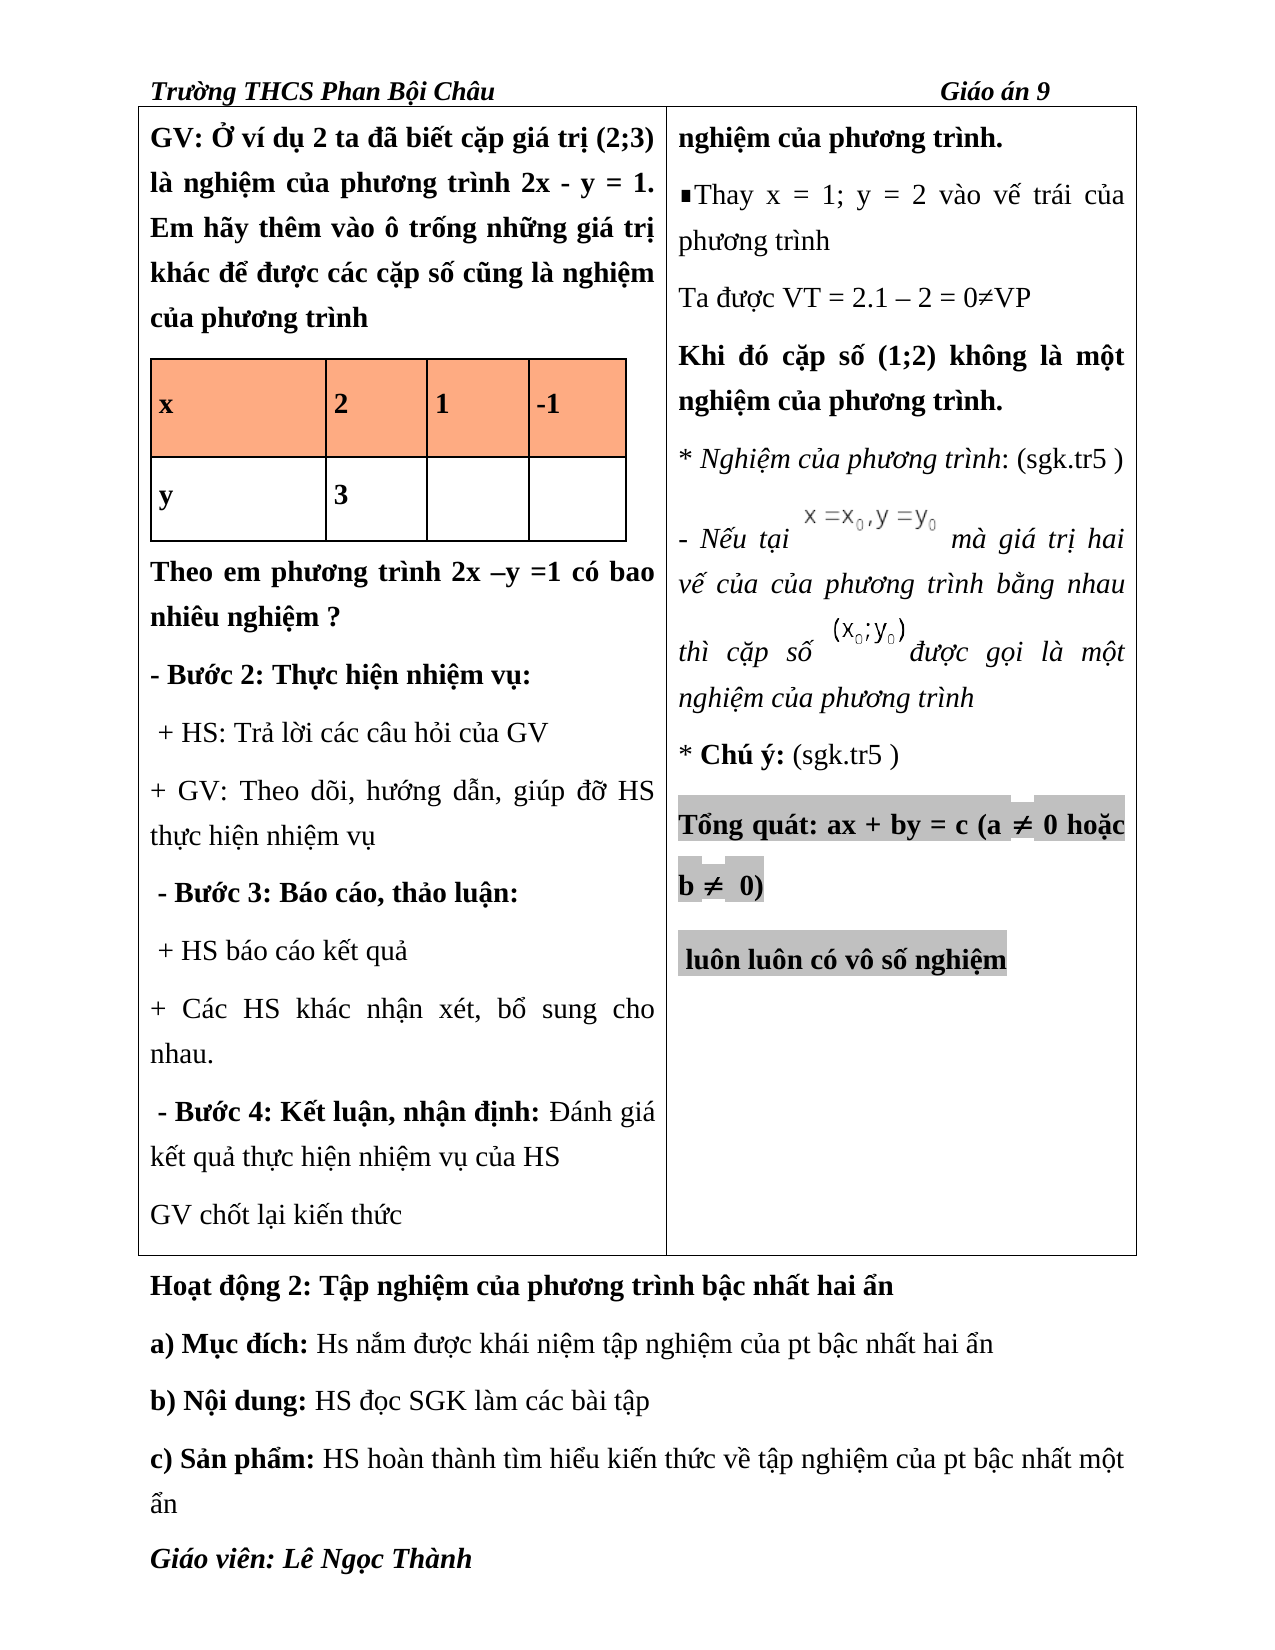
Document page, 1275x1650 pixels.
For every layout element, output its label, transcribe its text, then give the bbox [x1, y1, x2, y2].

text b) Nội dung: HS đọc SGK làm các bài tập [150, 1383, 1125, 1417]
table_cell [139, 107, 666, 1254]
text Hoạt động 2: Tập nghiệm của phương trình bậc nhất hai ẩn [150, 1268, 1125, 1302]
text c) Sản phẩm: HS hoàn thành tìm hiểu kiến thức về tập nghiệm của pt bậc nhất một ẩn [150, 1441, 1125, 1520]
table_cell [667, 107, 1136, 1254]
text a) Mục đích: Hs nắm được khái niệm tập nghiệm của pt bậc nhất hai ẩn [150, 1326, 1125, 1359]
